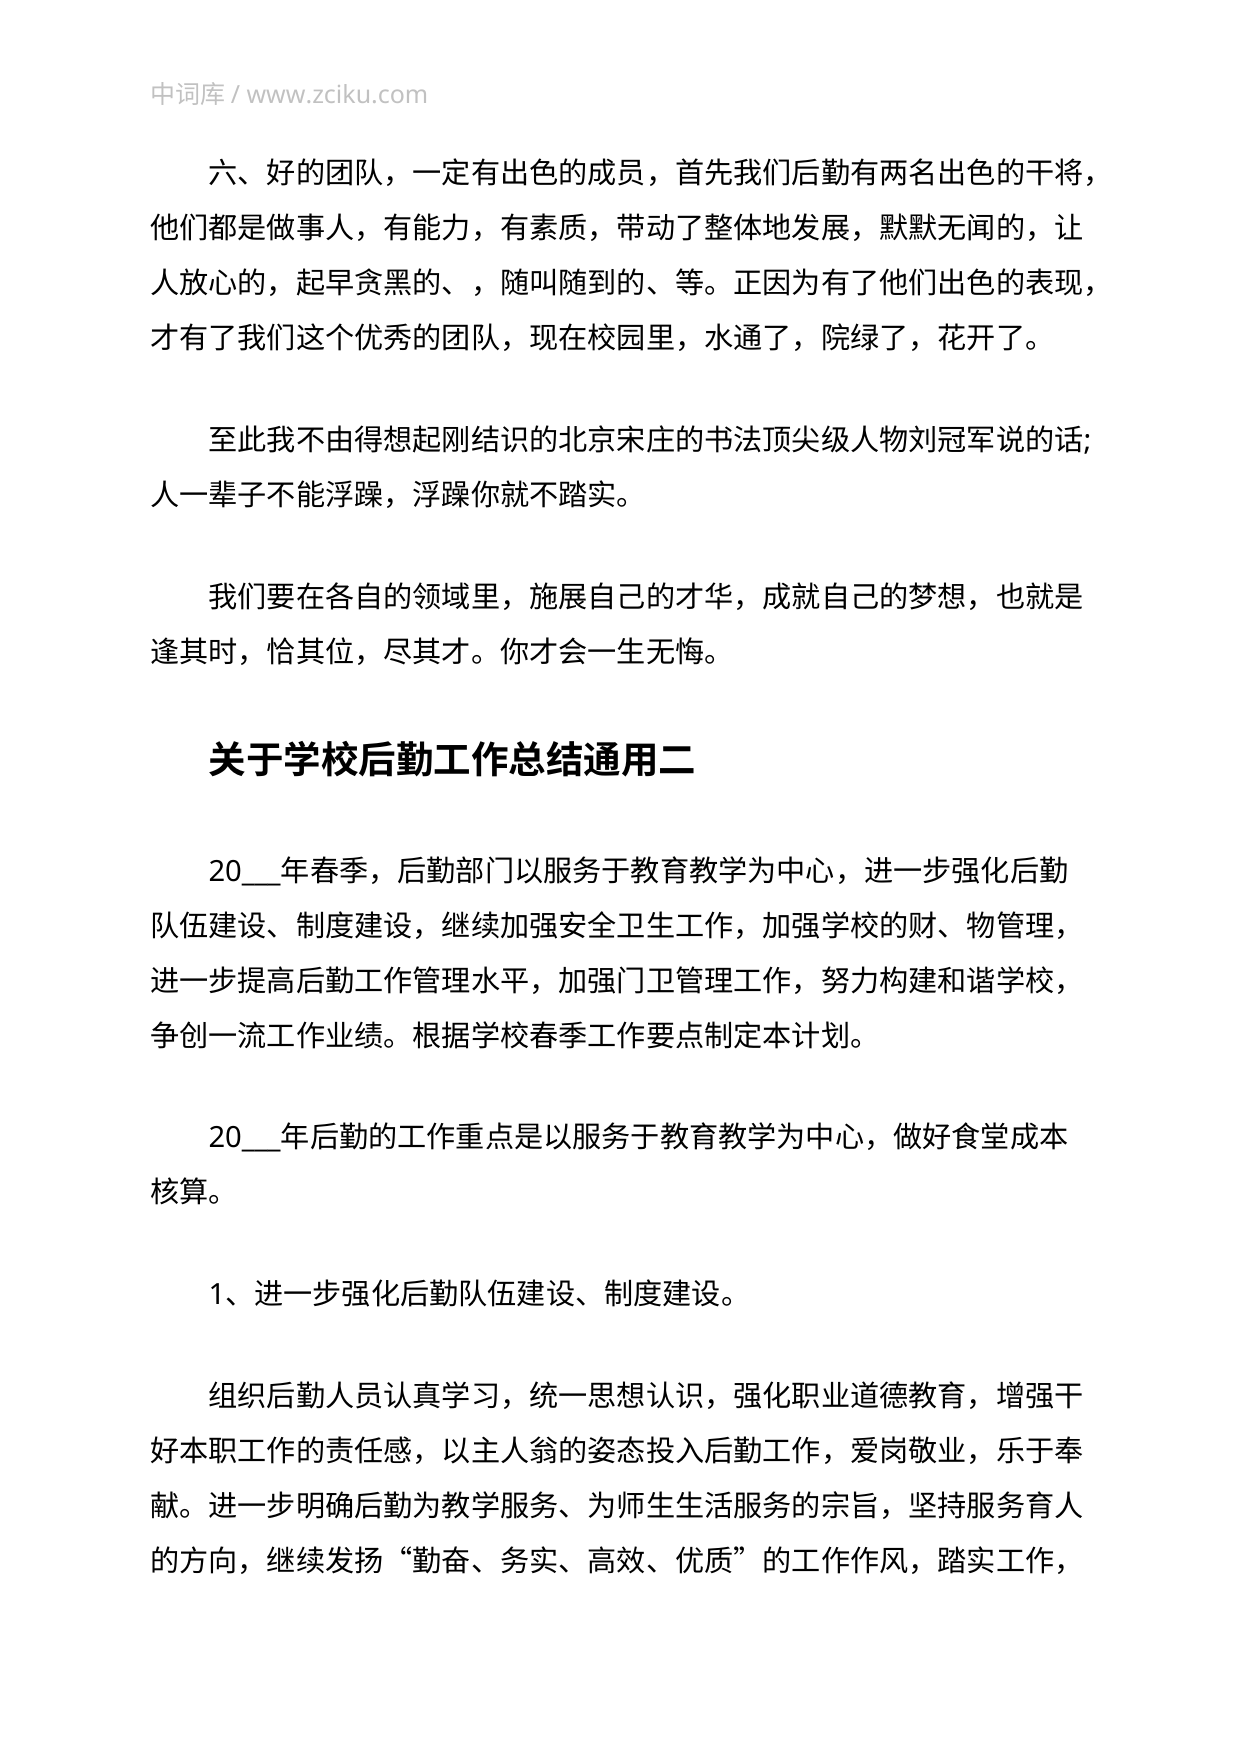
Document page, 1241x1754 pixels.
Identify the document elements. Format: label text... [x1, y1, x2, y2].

text 六、好的团队，一定有出色的成员，首先我们后勤有两名出色的干将，他们都是做事人，有能力，有素质，带动了整体地发展，默默无闻的，让人放心的，起早贪黑的、，随叫随到的、等。正因为有了他们出色的表现，才有了我们这个优秀的团队，现在校园里，水通了，院绿了，花开了。 [150, 150, 1090, 357]
text 我们要在各自的领域里，施展自己的才华，成就自己的梦想，也就是逢其时，恰其位，尽其才。你才会一生无悔。 [150, 573, 1090, 670]
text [150, 1373, 1090, 1579]
text 关于学校后勤工作总结通用二 [150, 730, 1090, 784]
text 至此我不由得想起刚结识的北京宋庄的书法顶尖级人物刘冠军说的话;人一辈子不能浮躁，浮躁你就不踏实。 [150, 416, 1090, 514]
text 20___年后勤的工作重点是以服务于教育教学为中心，做好食堂成本核算。 [150, 1114, 1090, 1211]
text 20___年春季，后勤部门以服务于教育教学为中心，进一步强化后勤队伍建设、制度建设，继续加强安全卫生工作，加强学校的财、物管理，进一步提高后勤工作管理水平，加强门卫管理工作，努力构建和谐学校，争创一流工作业绩。根据学校春季工作要点制定本计划。 [150, 847, 1090, 1054]
text 1、进一步强化后勤队伍建设、制度建设。 [150, 1271, 1090, 1313]
